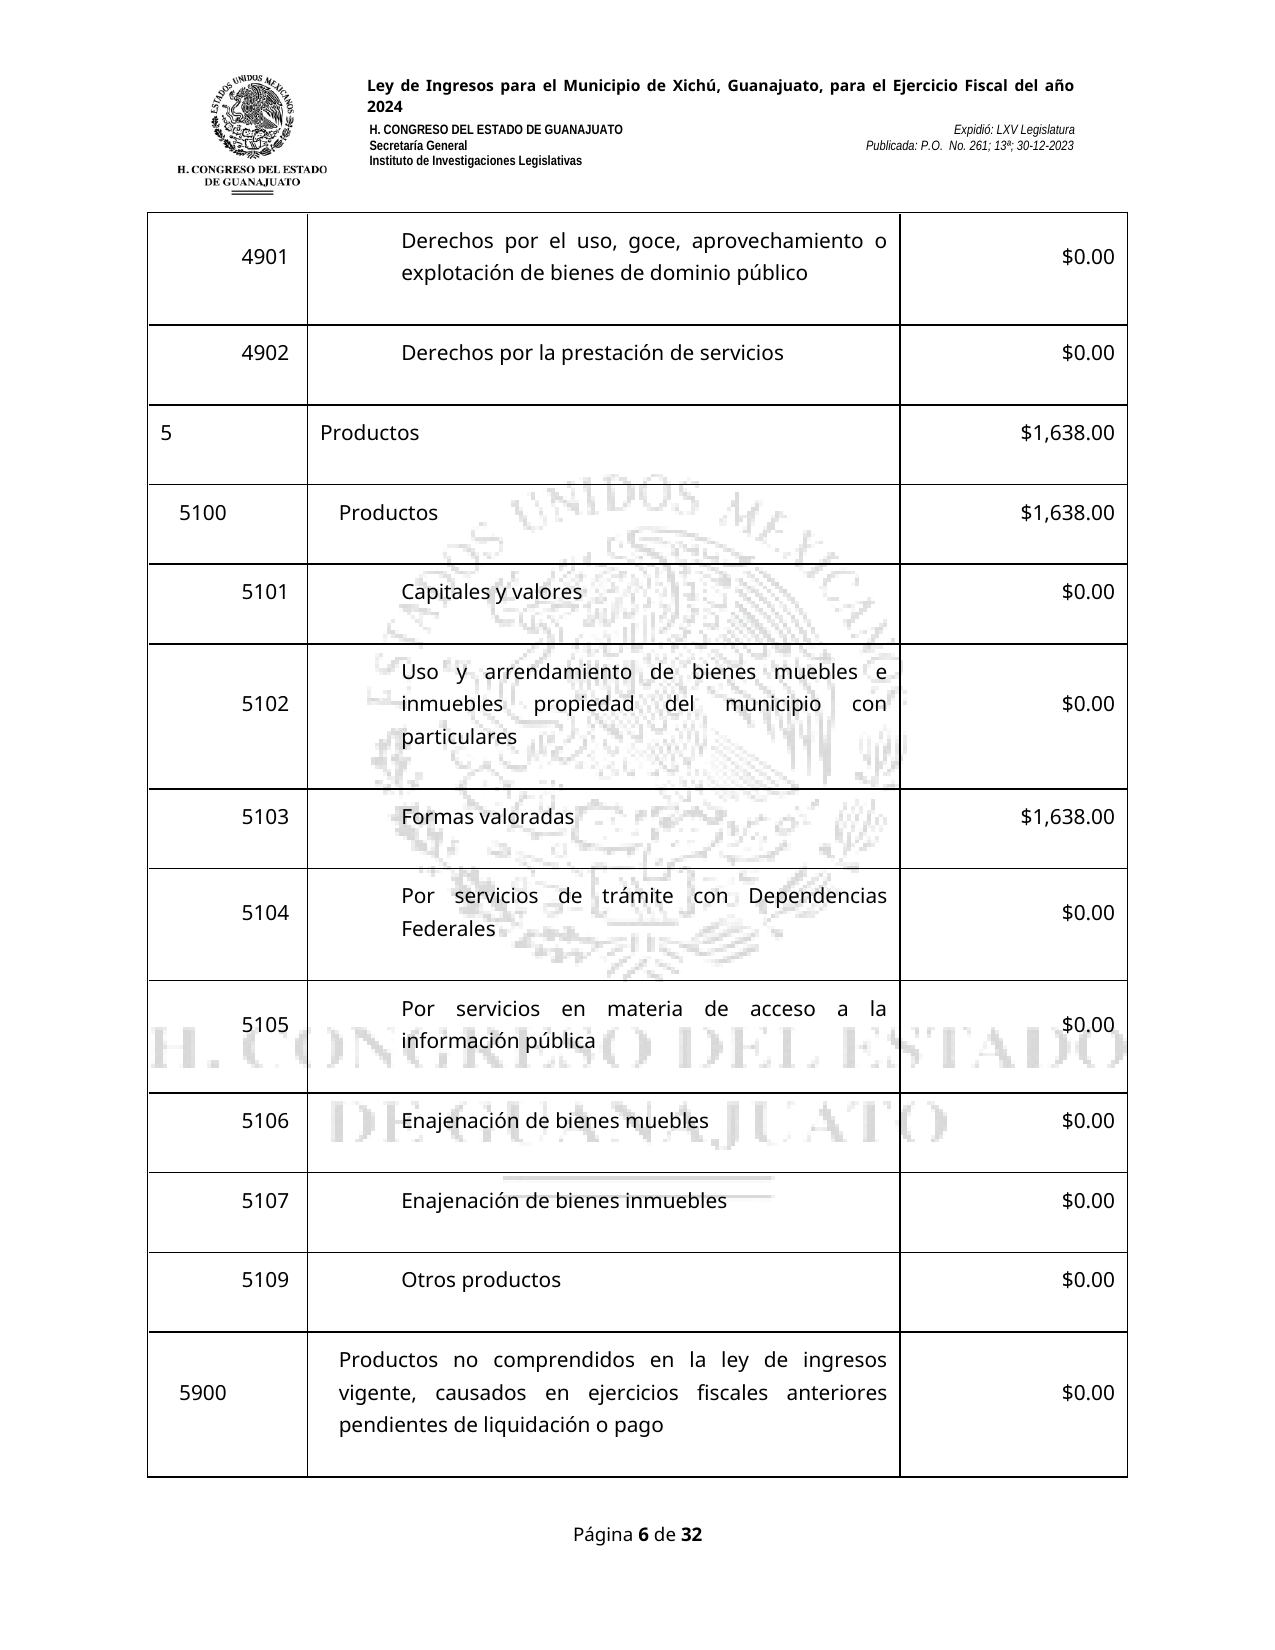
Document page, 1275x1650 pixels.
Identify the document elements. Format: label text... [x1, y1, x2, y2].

table_cell 5106 [148, 1093, 307, 1172]
table_cell $0.00 [901, 565, 1127, 643]
table_cell 5 [148, 405, 307, 483]
table_cell $0.00 [901, 981, 1127, 1092]
table_cell Productos no comprendidos en la ley de ingresos vigente, causados en ejercicios fiscales anteriores pendientes de liquidación o pago [308, 1333, 899, 1476]
table_cell $0.00 [901, 1173, 1127, 1251]
table_cell $1,638.00 [901, 406, 1127, 483]
table_cell Derechos por el uso, goce, aprovechamiento o explotación de bienes de dominio público [308, 213, 900, 324]
table_cell Por servicios en materia de acceso a la información pública [308, 981, 899, 1092]
table_cell Derechos por la prestación de servicios [308, 326, 899, 404]
table_cell 4902 [148, 325, 307, 404]
table_cell $0.00 [901, 1094, 1127, 1172]
table_cell 5105 [148, 981, 307, 1092]
table_cell $0.00 [901, 869, 1127, 980]
table_cell 5101 [148, 564, 307, 643]
table_cell $0.00 [901, 213, 1127, 324]
table_cell $0.00 [901, 645, 1127, 788]
table_cell Otros productos [308, 1253, 899, 1331]
table_cell 5100 [148, 485, 307, 563]
table_cell Productos [308, 406, 899, 483]
table_cell Uso y arrendamiento de bienes muebles e inmuebles propiedad del municipio con particulares [308, 645, 899, 788]
picture [177, 75, 327, 201]
table_cell $1,638.00 [901, 485, 1127, 563]
table_cell 4901 [148, 213, 307, 324]
table_cell Formas valoradas [308, 790, 899, 867]
table_cell $0.00 [901, 1253, 1127, 1331]
table_cell 5104 [148, 869, 307, 980]
table_cell 5102 [148, 644, 307, 788]
table_cell Por servicios de trámite con Dependencias Federales [308, 869, 899, 980]
table_cell 5107 [148, 1173, 307, 1251]
table_cell 5103 [148, 789, 307, 867]
table_cell 5109 [148, 1253, 307, 1331]
table_cell Enajenación de bienes muebles [308, 1094, 899, 1172]
table_cell $1,638.00 [901, 790, 1127, 867]
table_cell 5900 [148, 1332, 307, 1476]
table_cell Enajenación de bienes inmuebles [308, 1173, 899, 1251]
table_cell Productos [308, 485, 899, 563]
table_cell $0.00 [901, 1333, 1127, 1476]
table_cell Capitales y valores [308, 565, 899, 643]
table_cell $0.00 [901, 326, 1127, 404]
